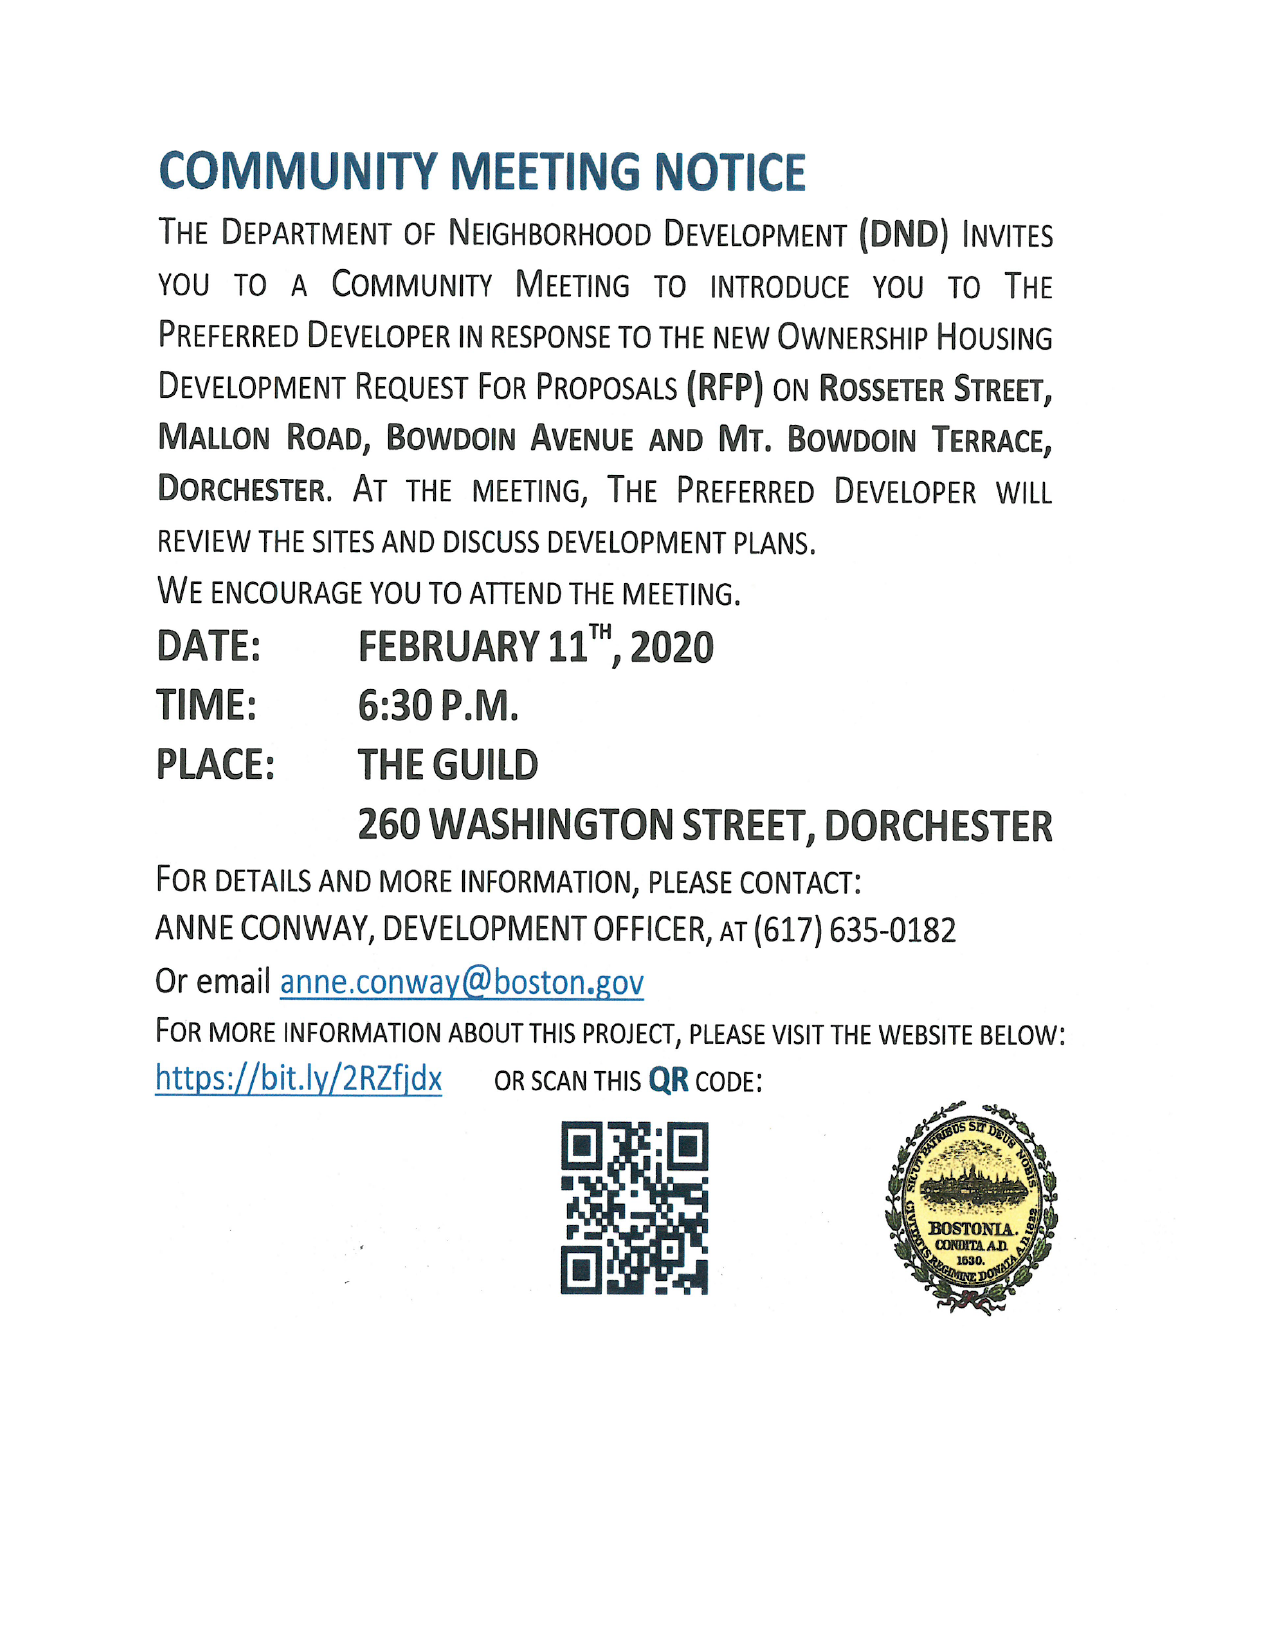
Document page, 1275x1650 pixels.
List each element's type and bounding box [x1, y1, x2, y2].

picture [150, 150, 1179, 1332]
